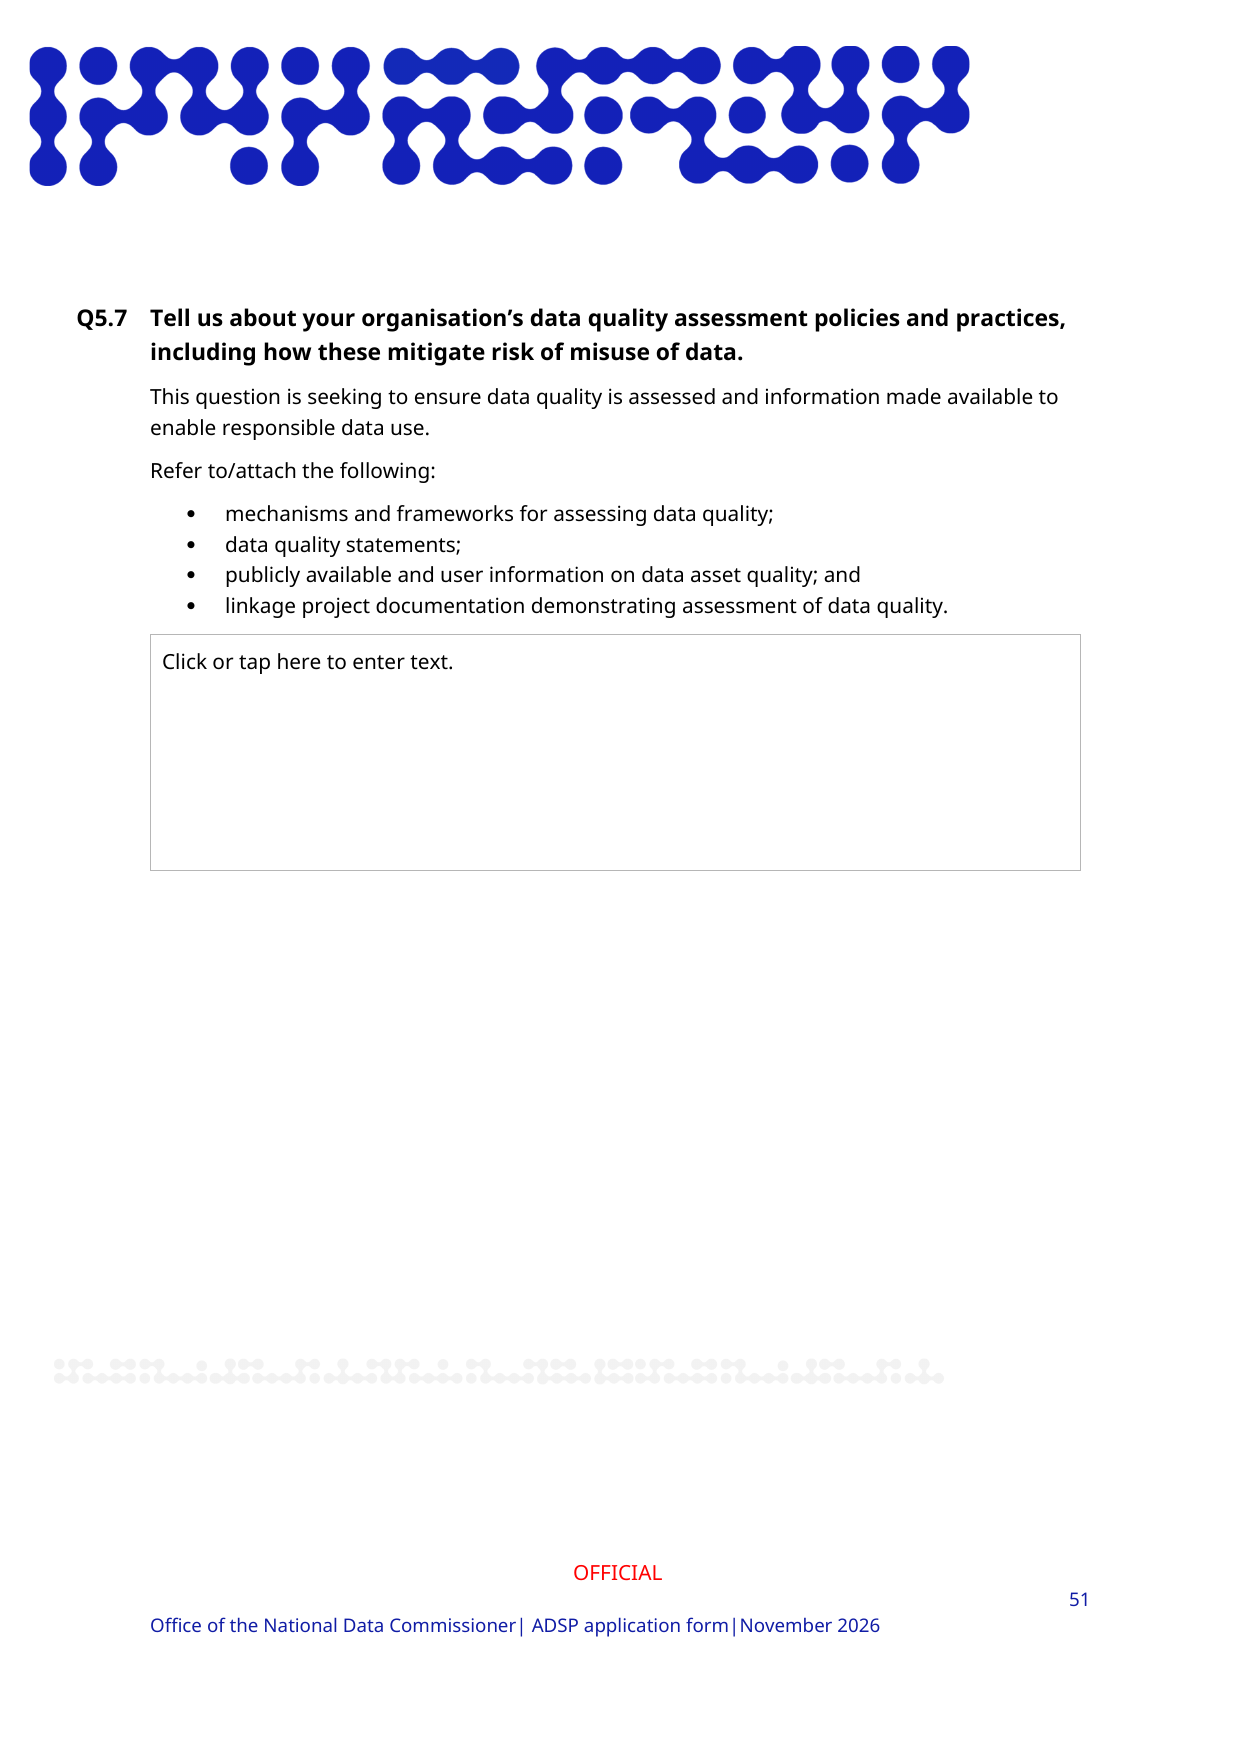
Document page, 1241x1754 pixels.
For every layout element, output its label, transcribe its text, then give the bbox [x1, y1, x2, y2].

list data quality statements; [187, 530, 1090, 558]
list mechanisms and frameworks for assessing data quality; [187, 499, 1090, 527]
picture [151, 635, 970, 870]
text Refer to/attach the following: [150, 456, 1090, 484]
list linkage project documentation demonstrating assessment of data quality. [187, 591, 1090, 619]
text This question is seeking to ensure data quality is assessed and information made available to enable responsible data use. [150, 382, 1090, 441]
picture [29, 46, 970, 1422]
list publicly available and user information on data asset quality; and [187, 560, 1090, 589]
text Tell us about your organisation’s data quality assessment policies and practices, including how these mitigate risk of misuse of data. [76, 302, 1090, 367]
